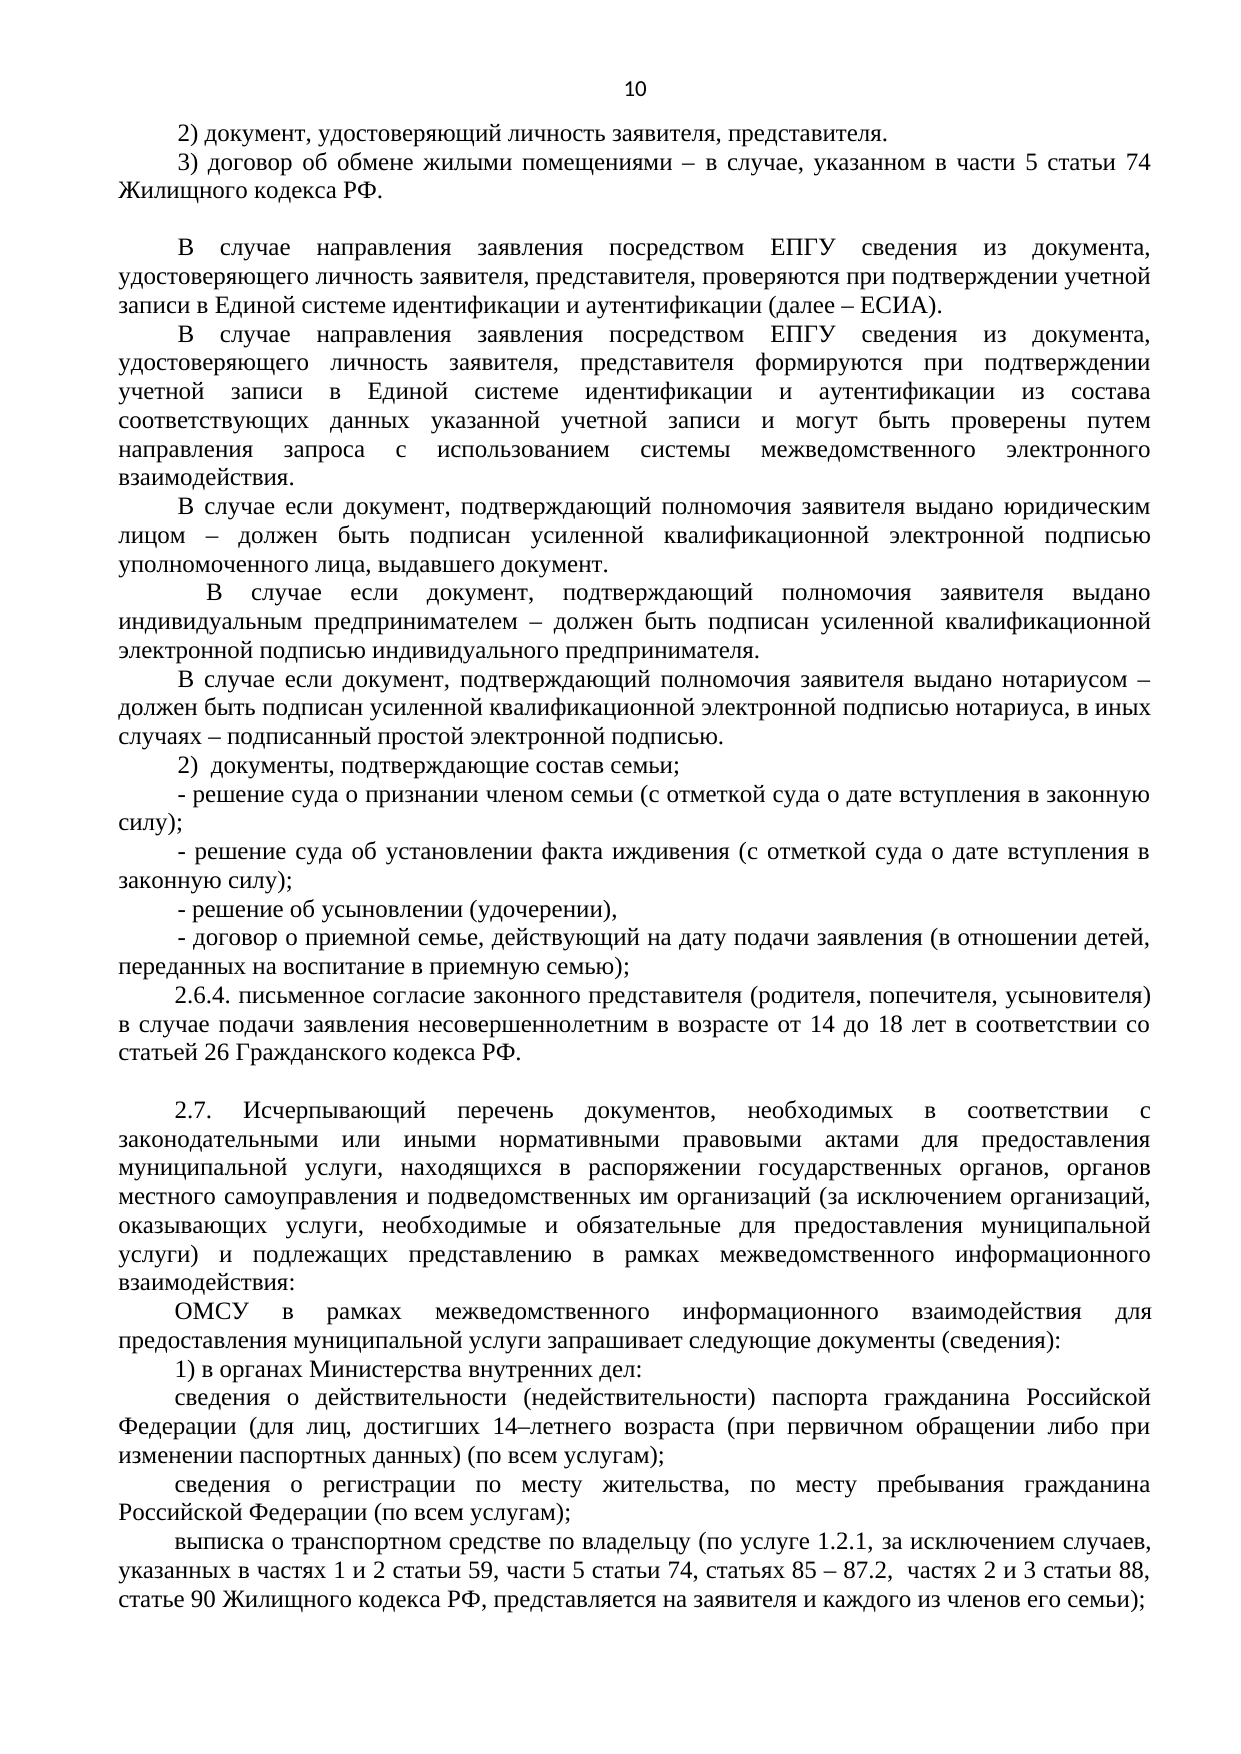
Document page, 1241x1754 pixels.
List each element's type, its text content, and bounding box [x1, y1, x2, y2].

text В случае если документ, подтверждающий полномочия заявителя выдано юридическим лицом – должен быть подписан усиленной квалификационной электронной подписью уполномоченного лица, выдавшего документ. [118, 491, 1152, 577]
text 2) документ, удостоверяющий личность заявителя, представителя. [118, 118, 1152, 147]
text 3) договор об обмене жилыми помещениями – в случае, указанном в части 5 статьи 74 Жилищного кодекса РФ. [118, 147, 1152, 204]
text В случае направления заявления посредством ЕПГУ сведения из документа, удостоверяющего личность заявителя, представителя, проверяются при подтверждении учетной записи в Единой системе идентификации и аутентификации (далее – ЕСИА). [118, 232, 1152, 319]
text - договор о приемной семье, действующий на дату подачи заявления (в отношении детей, переданных на воспитание в приемную семью); [118, 922, 1152, 980]
text - решение суда о признании членом семьи (с отметкой суда о дате вступления в законную силу); [118, 779, 1152, 836]
text 2) документы, подтверждающие состав семьи; [118, 750, 1152, 779]
text ОМСУ в рамках межведомственного информационного взаимодействия для предоставления муниципальной услуги запрашивает следующие документы (сведения): [118, 1296, 1152, 1354]
text выписка о транспортном средстве по владельцу (по услуге 1.2.1, за исключением случаев, указанных в частях 1 и 2 статьи 59, части 5 статьи 74, статьях 85 – 87.2, частях 2 и 3 статьи 88, статье 90 Жилищного кодекса РФ, представляется на заявителя и каждого из членов его семьи); [118, 1526, 1152, 1612]
text В случае если документ, подтверждающий полномочия заявителя выдано нотариусом – должен быть подписан усиленной квалификационной электронной подписью нотариуса, в иных случаях – подписанный простой электронной подписью. [118, 664, 1152, 750]
text 2.7. Исчерпывающий перечень документов, необходимых в соответствии с законодательными или иными нормативными правовыми актами для предоставления муниципальной услуги, находящихся в распоряжении государственных органов, органов местного самоуправления и подведомственных им организаций (за исключением организаций, оказывающих услуги, необходимые и обязательные для предоставления муниципальной услуги) и подлежащих представлению в рамках межведомственного информационного взаимодействия: [118, 1095, 1152, 1296]
text 2.6.4. письменное согласие законного представителя (родителя, попечителя, усыновителя) в случае подачи заявления несовершеннолетним в возрасте от 14 до 18 лет в соответствии со статьей 26 Гражданского кодекса РФ. [118, 980, 1152, 1066]
text сведения о действительности (недействительности) паспорта гражданина Российской Федерации (для лиц, достигших 14–летнего возраста (при первичном обращении либо при изменении паспортных данных) (по всем услугам); [118, 1382, 1152, 1469]
text 1) в органах Министерства внутренних дел: [118, 1354, 1152, 1382]
text - решение суда об установлении факта иждивения (с отметкой суда о дате вступления в законную силу); [118, 836, 1152, 894]
text В случае если документ, подтверждающий полномочия заявителя выдано индивидуальным предпринимателем – должен быть подписан усиленной квалификационной электронной подписью индивидуального предпринимателя. [118, 577, 1152, 664]
text - решение об усыновлении (удочерении), [118, 894, 1152, 922]
text сведения о регистрации по месту жительства, по месту пребывания гражданина Российской Федерации (по всем услугам); [118, 1469, 1152, 1526]
text В случае направления заявления посредством ЕПГУ сведения из документа, удостоверяющего личность заявителя, представителя формируются при подтверждении учетной записи в Единой системе идентификации и аутентификации из состава соответствующих данных указанной учетной записи и могут быть проверены путем направления запроса с использованием системы межведомственного электронного взаимодействия. [118, 319, 1152, 491]
